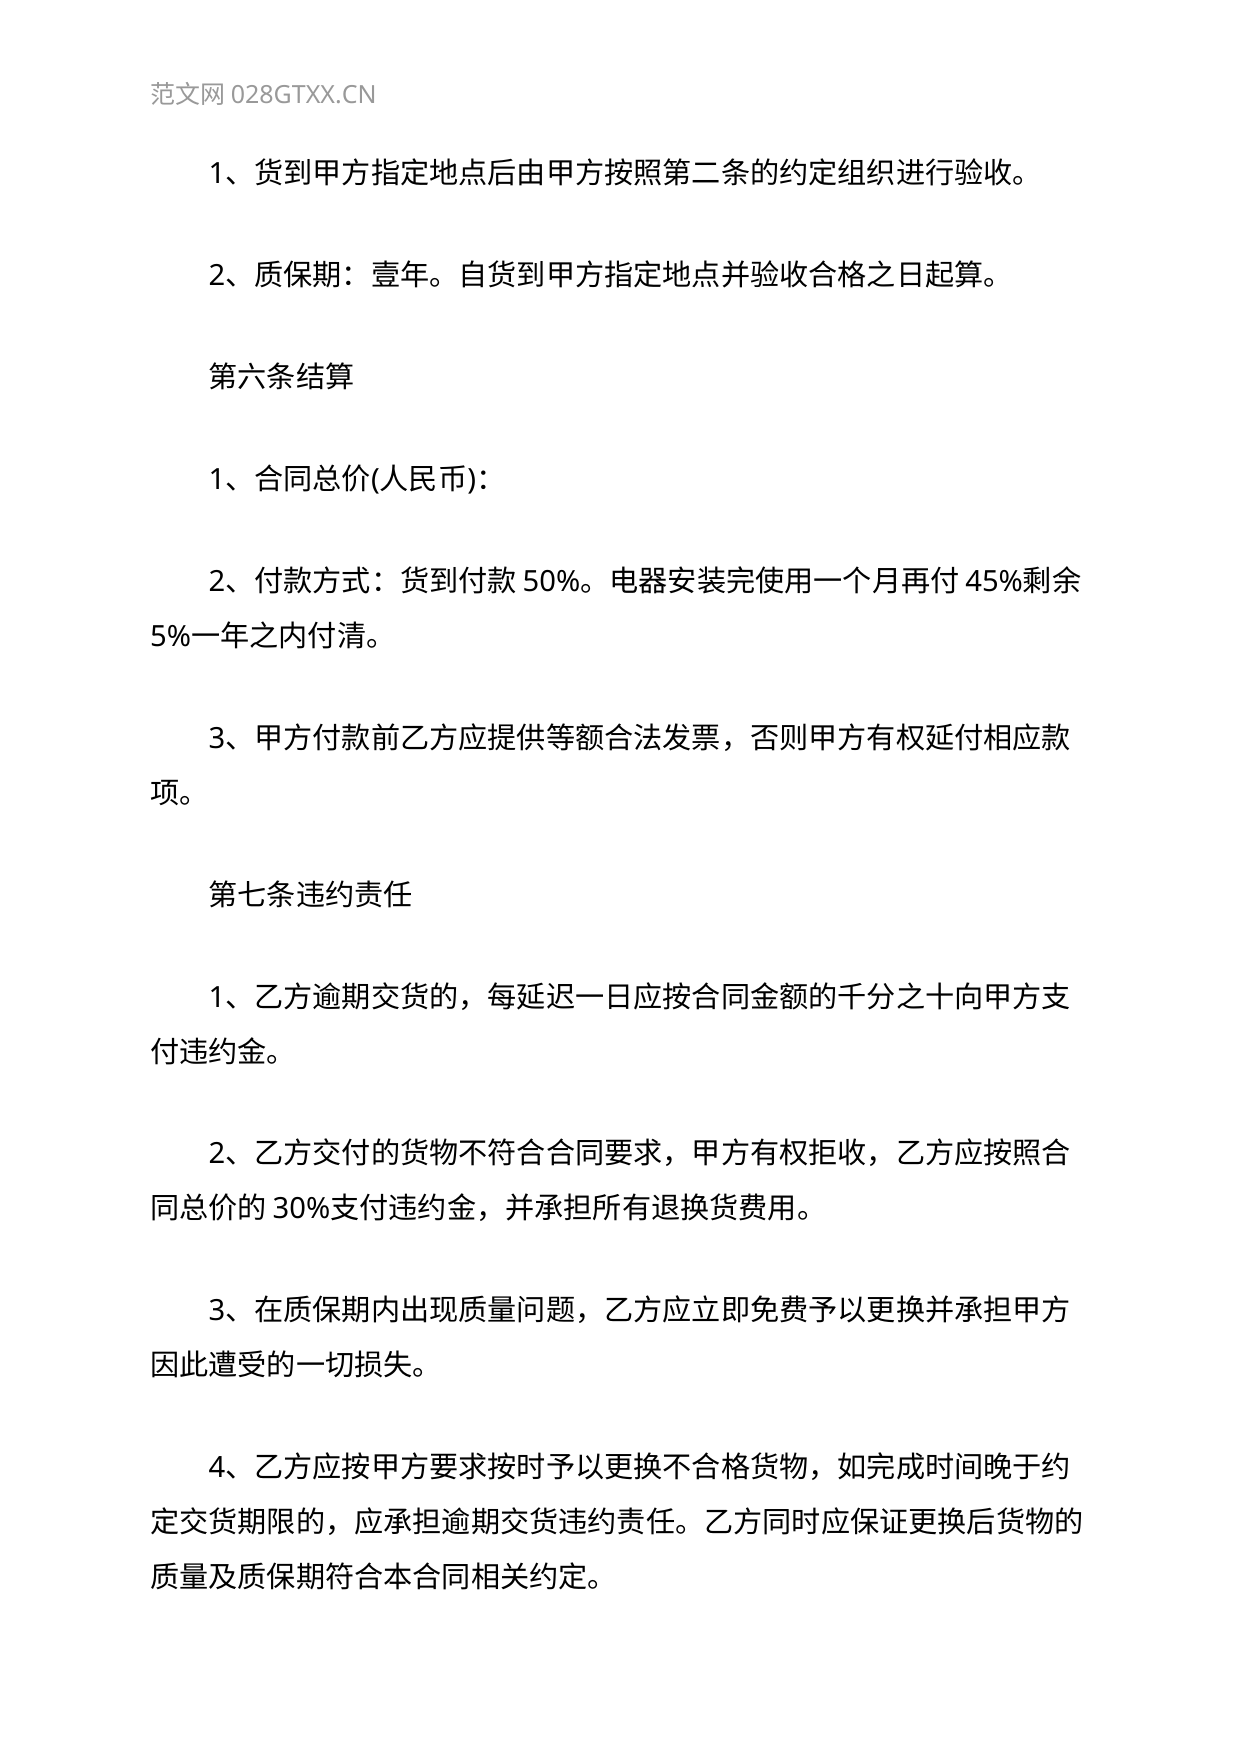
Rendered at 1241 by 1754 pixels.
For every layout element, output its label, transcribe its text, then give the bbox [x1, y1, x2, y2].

text 2、质保期：壹年。自货到甲方指定地点并验收合格之日起算。 [150, 252, 1090, 294]
text 第七条违约责任 [150, 871, 1090, 914]
text 2、付款方式：货到付款50%。电器安装完使用一个月再付45%剩余5%一年之内付清。 [150, 558, 1090, 655]
text 第六条结算 [150, 354, 1090, 396]
text 1、货到甲方指定地点后由甲方按照第二条的约定组织进行验收。 [150, 150, 1090, 192]
text 4、乙方应按甲方要求按时予以更换不合格货物，如完成时间晚于约定交货期限的，应承担逾期交货违约责任。乙方同时应保证更换后货物的质量及质保期符合本合同相关约定。 [150, 1444, 1090, 1596]
text 2、乙方交付的货物不符合合同要求，甲方有权拒收，乙方应按照合同总价的30%支付违约金，并承担所有退换货费用。 [150, 1130, 1090, 1227]
text 1、乙方逾期交货的，每延迟一日应按合同金额的千分之十向甲方支付违约金。 [150, 973, 1090, 1071]
text 3、甲方付款前乙方应提供等额合法发票，否则甲方有权延付相应款项。 [150, 715, 1090, 812]
text 1、合同总价(人民币)： [150, 456, 1090, 498]
text 3、在质保期内出现质量问题，乙方应立即免费予以更换并承担甲方因此遭受的一切损失。 [150, 1287, 1090, 1384]
